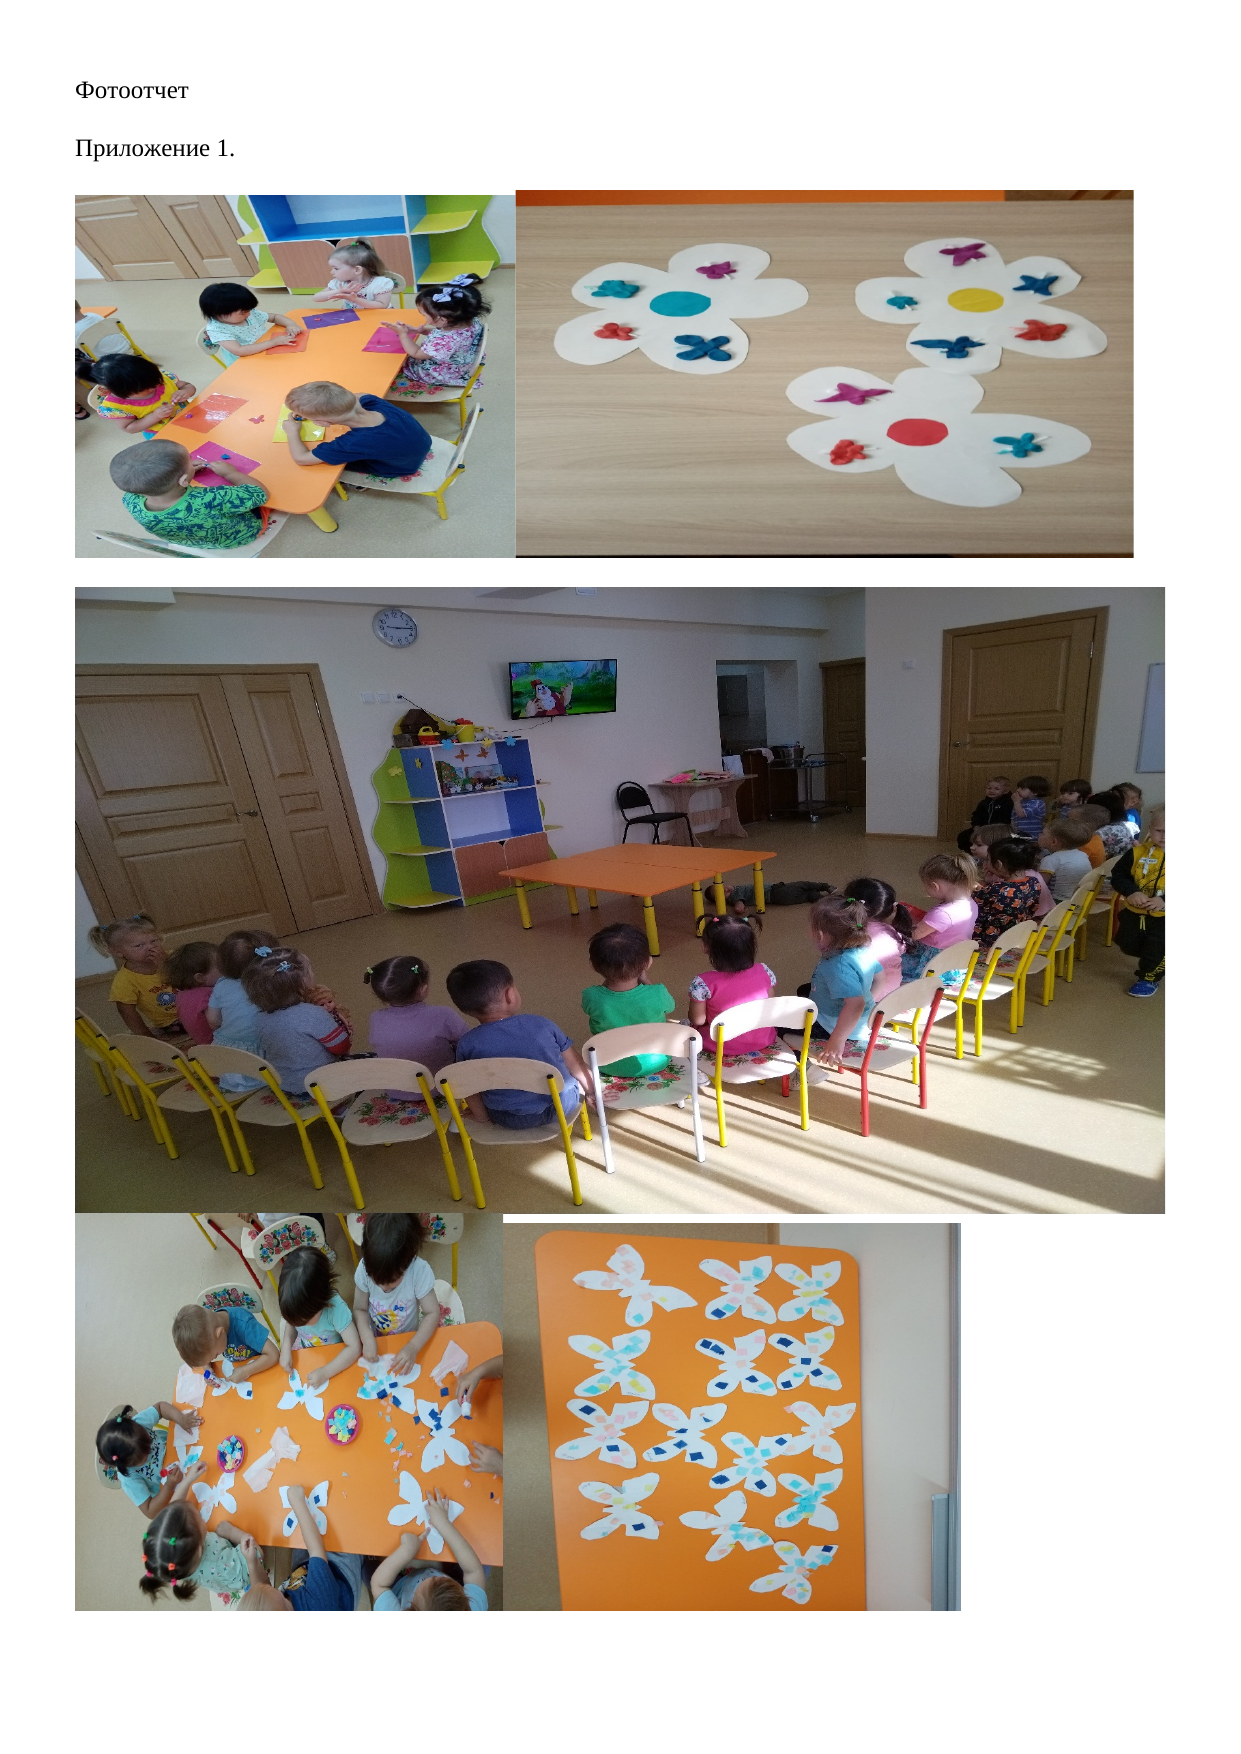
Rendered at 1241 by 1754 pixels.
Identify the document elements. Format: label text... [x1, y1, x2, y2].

picture [75, 587, 1166, 1611]
picture [75, 190, 1134, 558]
text Приложение 1. [75, 133, 1165, 162]
text Фотоотчет [75, 75, 1165, 104]
